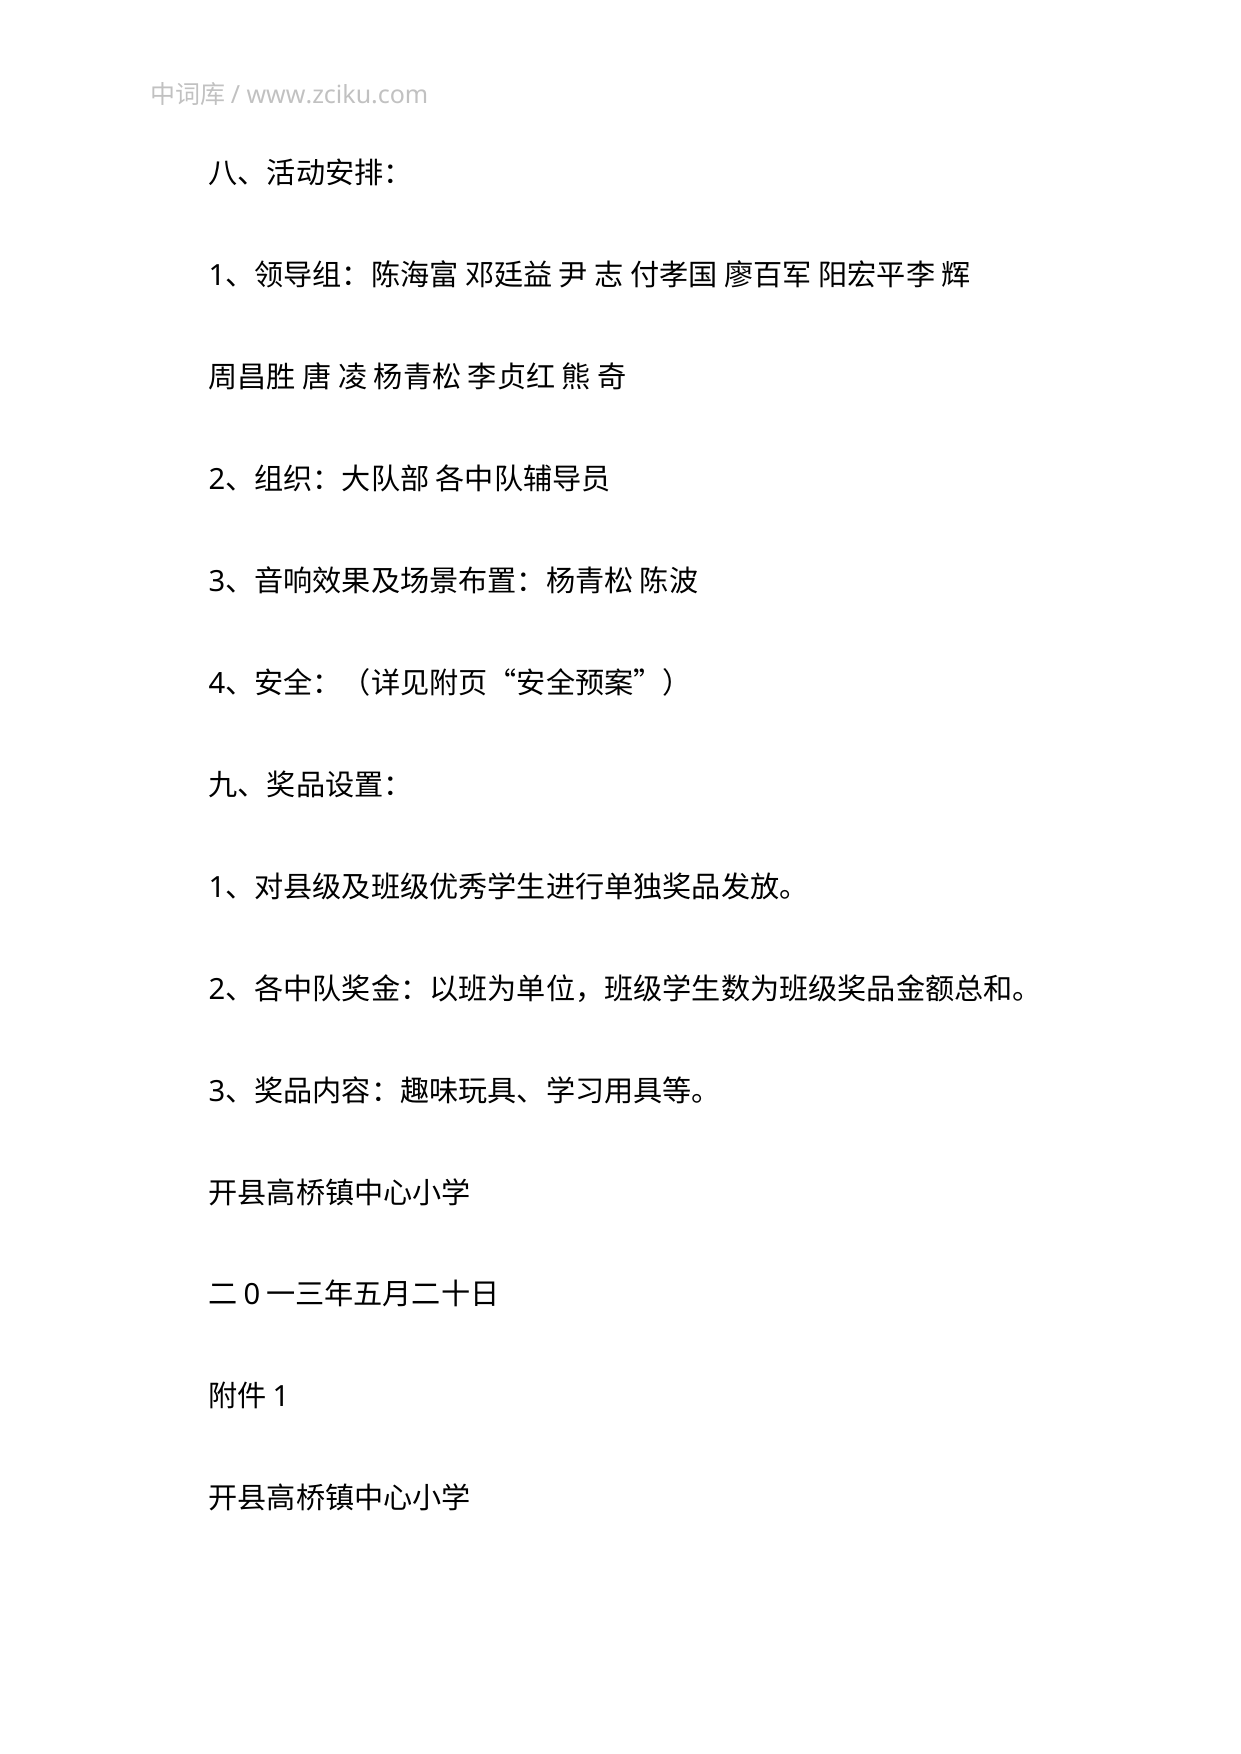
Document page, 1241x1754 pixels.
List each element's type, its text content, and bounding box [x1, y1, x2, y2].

text 二0一三年五月二十日 [150, 1271, 1090, 1313]
text 2、各中队奖金：以班为单位，班级学生数为班级奖品金额总和。 [150, 965, 1090, 1008]
text 附件1 [150, 1373, 1090, 1415]
text 4、安全：（详见附页“安全预案”） [150, 659, 1090, 702]
text 3、音响效果及场景布置：杨青松 陈波 [150, 557, 1090, 600]
text 九、奖品设置： [150, 761, 1090, 804]
text 开县高桥镇中心小学 [150, 1475, 1090, 1517]
text 八、活动安排： [150, 150, 1090, 192]
text 1、领导组：陈海富 邓廷益 尹 志 付孝国 廖百军 阳宏平李 辉 [150, 252, 1090, 294]
text 2、组织：大队部 各中队辅导员 [150, 456, 1090, 498]
text 1、对县级及班级优秀学生进行单独奖品发放。 [150, 863, 1090, 906]
text 开县高桥镇中心小学 [150, 1169, 1090, 1211]
text 3、奖品内容：趣味玩具、学习用具等。 [150, 1067, 1090, 1109]
text 周昌胜 唐 凌 杨青松 李贞红 熊 奇 [150, 354, 1090, 396]
